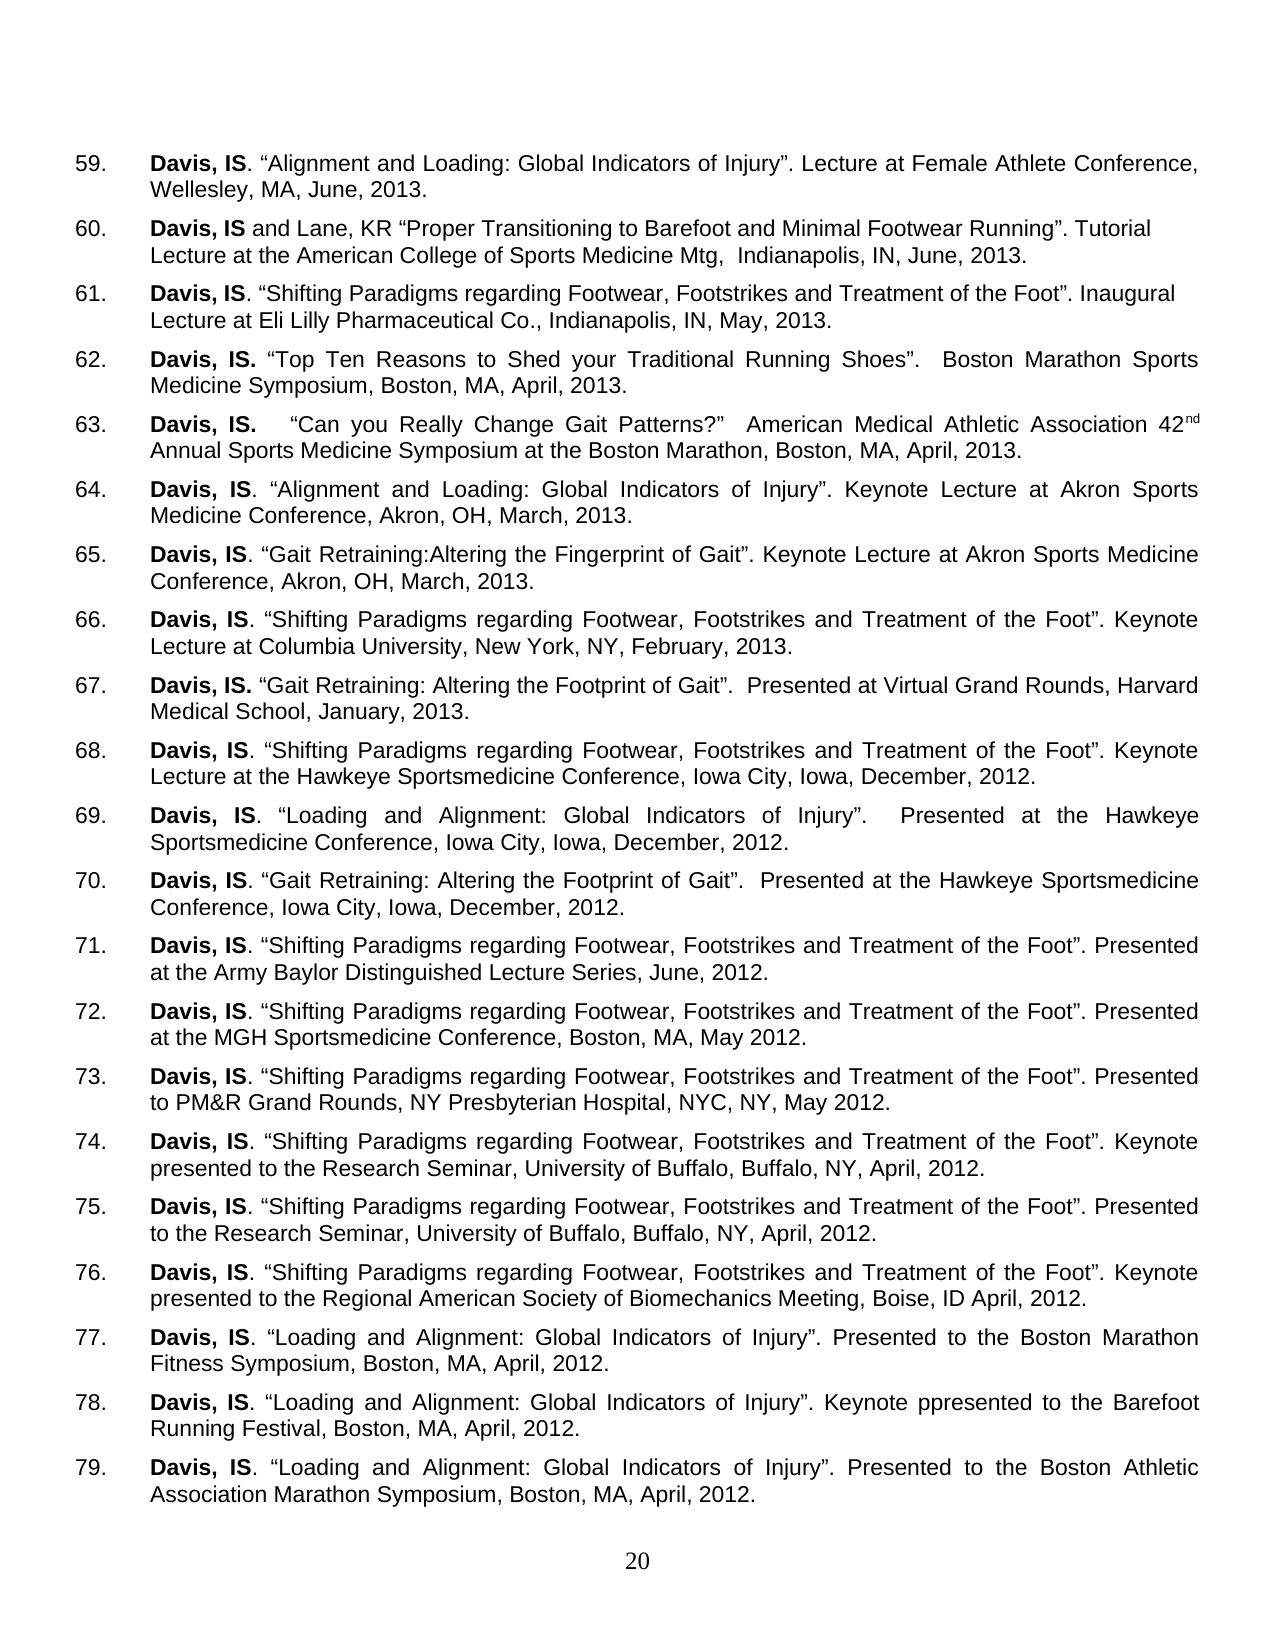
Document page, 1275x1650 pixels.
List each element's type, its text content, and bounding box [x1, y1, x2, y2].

list Davis, IS. “Alignment and Loading: Global Indicators of Injury”. Lecture at Female Athlete Conference, Wellesley, MA, June, 2013. [75, 150, 1200, 203]
list Davis, IS. “Gait Retraining:Altering the Fingerprint of Gait”. Keynote Lecture at Akron Sports Medicine Conference, Akron, OH, March, 2013. [75, 541, 1200, 594]
list Davis, IS. “Shifting Paradigms regarding Footwear, Footstrikes and Treatment of the Foot”. Inaugural Lecture at Eli Lilly Pharmaceutical Co., Indianapolis, IN, May, 2013. [75, 280, 1200, 333]
list Davis, IS. “Loading and Alignment: Global Indicators of Injury”. Presented to the Boston Athletic Association Marathon Symposium, Boston, MA, April, 2012. [75, 1454, 1200, 1507]
list Davis, IS. “Gait Retraining: Altering the Footprint of Gait”. Presented at Virtual Grand Rounds, Harvard Medical School, January, 2013. [75, 672, 1200, 724]
list Davis, IS. “Shifting Paradigms regarding Footwear, Footstrikes and Treatment of the Foot”. Keynote Lecture at Columbia University, New York, NY, February, 2013. [75, 606, 1200, 659]
list Davis, IS. “Can you Really Change Gait Patterns?” American Medical Athletic Association 42nd Annual Sports Medicine Symposium at the Boston Marathon, Boston, MA, April, 2013. [75, 411, 1200, 463]
list Davis, IS. “Shifting Paradigms regarding Footwear, Footstrikes and Treatment of the Foot”. Keynote presented to the Regional American Society of Biomechanics Meeting, Boise, ID April, 2012. [75, 1258, 1200, 1311]
list Davis, IS. “Shifting Paradigms regarding Footwear, Footstrikes and Treatment of the Foot”. Keynote Lecture at the Hawkeye Sportsmedicine Conference, Iowa City, Iowa, December, 2012. [75, 737, 1200, 789]
list Davis, IS. “Loading and Alignment: Global Indicators of Injury”. Presented to the Boston Marathon Fitness Symposium, Boston, MA, April, 2012. [75, 1324, 1200, 1376]
list Davis, IS. “Shifting Paradigms regarding Footwear, Footstrikes and Treatment of the Foot”. Presented at the MGH Sportsmedicine Conference, Boston, MA, May 2012. [75, 998, 1200, 1050]
list Davis, IS. “Shifting Paradigms regarding Footwear, Footstrikes and Treatment of the Foot”. Keynote presented to the Research Seminar, University of Buffalo, Buffalo, NY, April, 2012. [75, 1128, 1200, 1181]
list Davis, IS. “Shifting Paradigms regarding Footwear, Footstrikes and Treatment of the Foot”. Presented to PM&R Grand Rounds, NY Presbyterian Hospital, NYC, NY, May 2012. [75, 1063, 1200, 1116]
list Davis, IS. “Top Ten Reasons to Shed your Traditional Running Shoes”. Boston Marathon Sports Medicine Symposium, Boston, MA, April, 2013. [75, 346, 1200, 398]
list Davis, IS. “Shifting Paradigms regarding Footwear, Footstrikes and Treatment of the Foot”. Presented at the Army Baylor Distinguished Lecture Series, June, 2012. [75, 932, 1200, 985]
list Davis, IS. “Loading and Alignment: Global Indicators of Injury”. Presented at the Hawkeye Sportsmedicine Conference, Iowa City, Iowa, December, 2012. [75, 802, 1200, 855]
list Davis, IS. “Gait Retraining: Altering the Footprint of Gait”. Presented at the Hawkeye Sportsmedicine Conference, Iowa City, Iowa, December, 2012. [75, 867, 1200, 920]
list Davis, IS. “Shifting Paradigms regarding Footwear, Footstrikes and Treatment of the Foot”. Presented to the Research Seminar, University of Buffalo, Buffalo, NY, April, 2012. [75, 1193, 1200, 1246]
list Davis, IS. “Loading and Alignment: Global Indicators of Injury”. Keynote ppresented to the Barefoot Running Festival, Boston, MA, April, 2012. [75, 1389, 1200, 1442]
list Davis, IS. “Alignment and Loading: Global Indicators of Injury”. Keynote Lecture at Akron Sports Medicine Conference, Akron, OH, March, 2013. [75, 476, 1200, 529]
list Davis, IS and Lane, KR “Proper Transitioning to Barefoot and Minimal Footwear Running”. Tutorial Lecture at the American College of Sports Medicine Mtg, Indianapolis, IN, June, 2013. [75, 215, 1200, 268]
